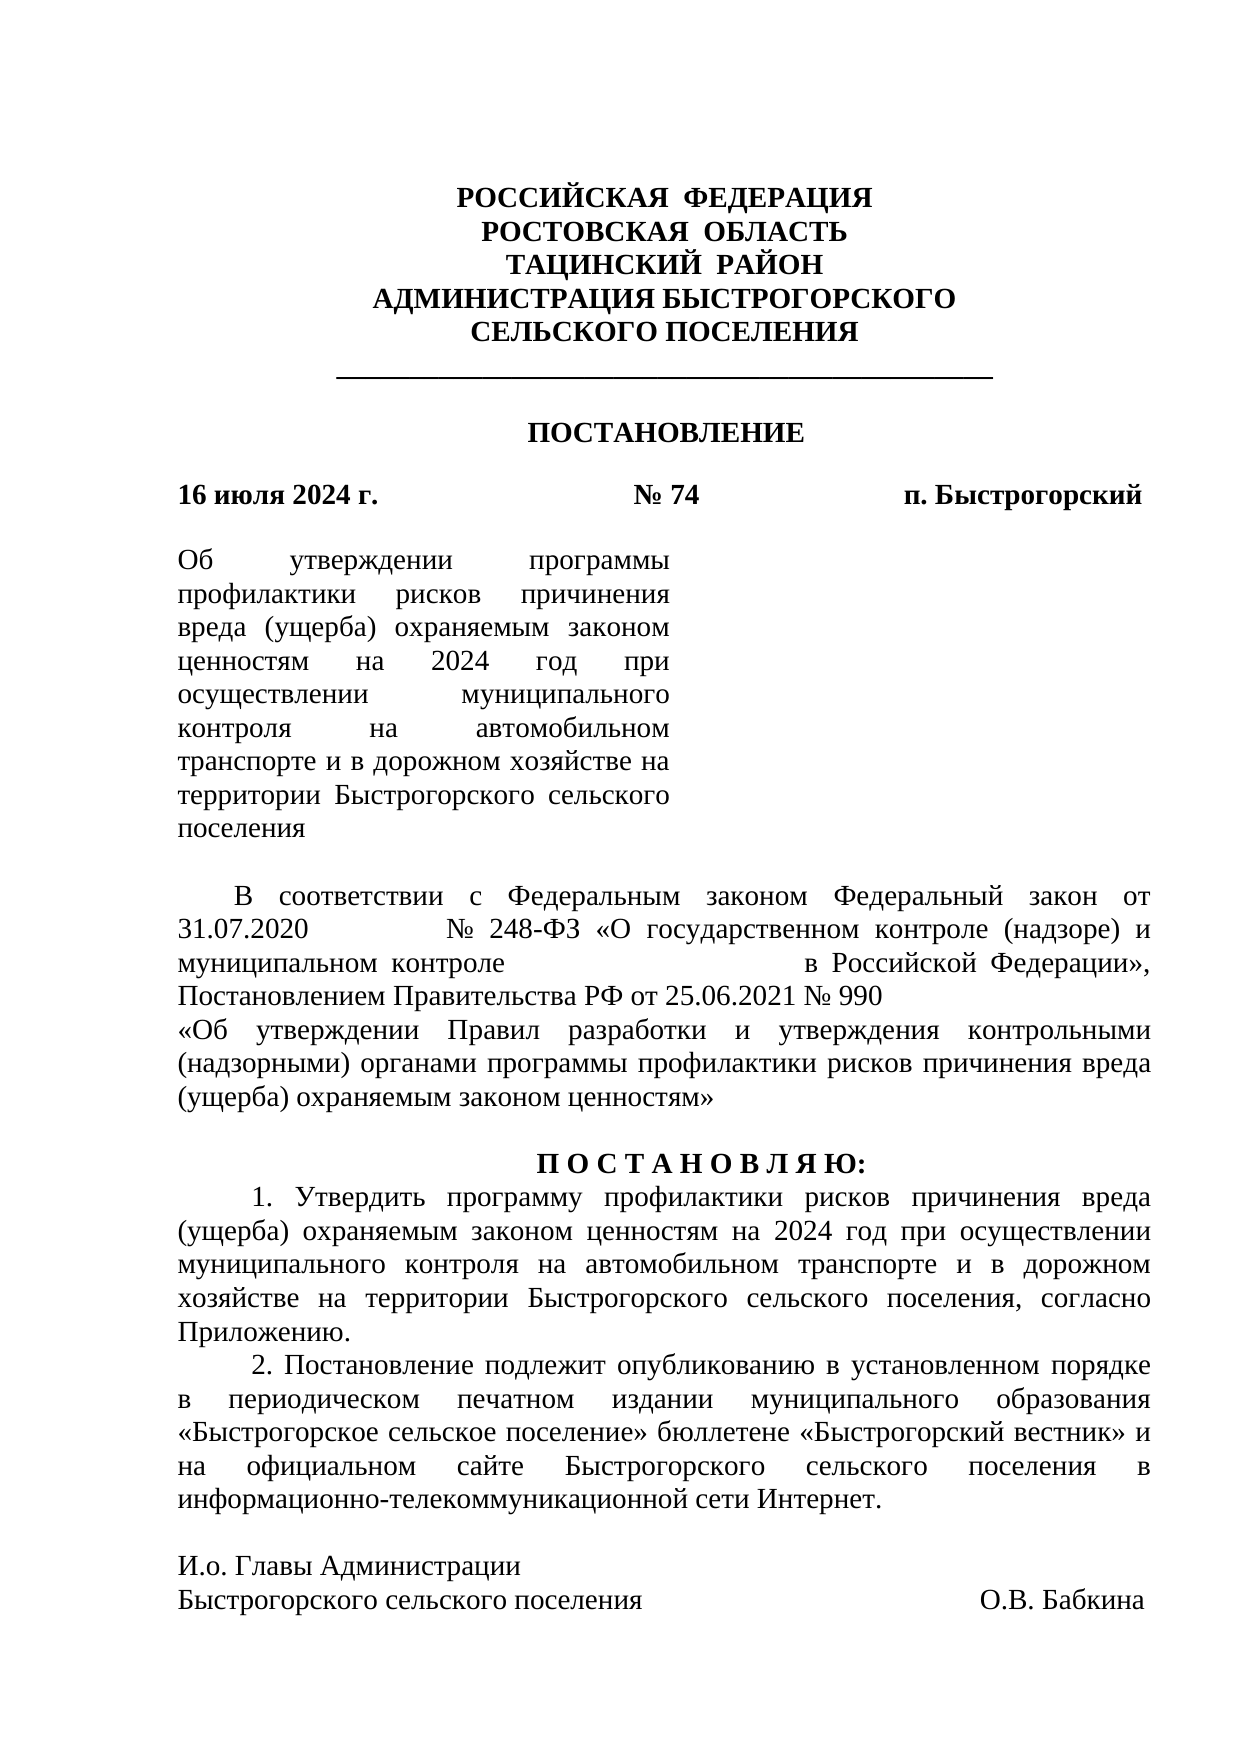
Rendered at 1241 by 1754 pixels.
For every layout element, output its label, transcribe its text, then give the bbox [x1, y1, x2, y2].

text _____________________________________________ [177, 348, 1152, 382]
text «Об утверждении Правил разработки и утверждения контрольными (надзорными) органами программы профилактики рисков причинения вреда (ущерба) охраняемым законом ценностям» [177, 1012, 1152, 1112]
text 2. Постановление подлежит опубликованию в установленном порядке в периодическом печатном издании муниципального образования «Быстрогорское сельское поселение» бюллетене «Быстрогорский вестник» и на официальном сайте Быстрогорского сельского поселения в информационно-телекоммуникационной сети Интернет. [177, 1347, 1152, 1515]
text 1. Утвердить программу профилактики рисков причинения вреда (ущерба) охраняемым законом ценностям на 2024 год при осуществлении муниципального контроля на автомобильном транспорте и в дорожном хозяйстве на территории Быстрогорского сельского поселения, согласно Приложению. [177, 1179, 1152, 1347]
text 16 июля 2024 г. № 74 п. Быстрогорский [177, 477, 1152, 511]
text ТАЦИНСКИЙ РАЙОН [177, 247, 1152, 281]
text АДМИНИСТРАЦИЯ БЫСТРОГОРСКОГО СЕЛЬСКОГО ПОСЕЛЕНИЯ [177, 281, 1152, 348]
text П О С Т А Н О В Л Я Ю: [177, 1146, 1152, 1179]
text И.о. Главы Администрации [177, 1548, 1152, 1582]
text ПОСТАНОВЛЕНИЕ [177, 415, 1152, 449]
text Об утверждении программы профилактики рисков причинения вреда (ущерба) охраняемым законом ценностям на 2024 год при осуществлении муниципального контроля на автомобильном транспорте и в дорожном хозяйстве на территории Быстрогорского сельского поселения [177, 542, 670, 844]
text В соответствии с Федеральным законом Федеральный закон от 31.07.2020 № 248-ФЗ «О государственном контроле (надзоре) и муниципальном контроле в Российской Федерации», Постановлением Правительства РФ от 25.06.2021 № 990 [177, 878, 1152, 1012]
text РОССИЙСКАЯ ФЕДЕРАЦИЯ [177, 180, 1152, 214]
text РОСТОВСКАЯ ОБЛАСТЬ [177, 214, 1152, 247]
text Быстрогорского сельского поселения О.В. Бабкина [177, 1582, 1152, 1616]
